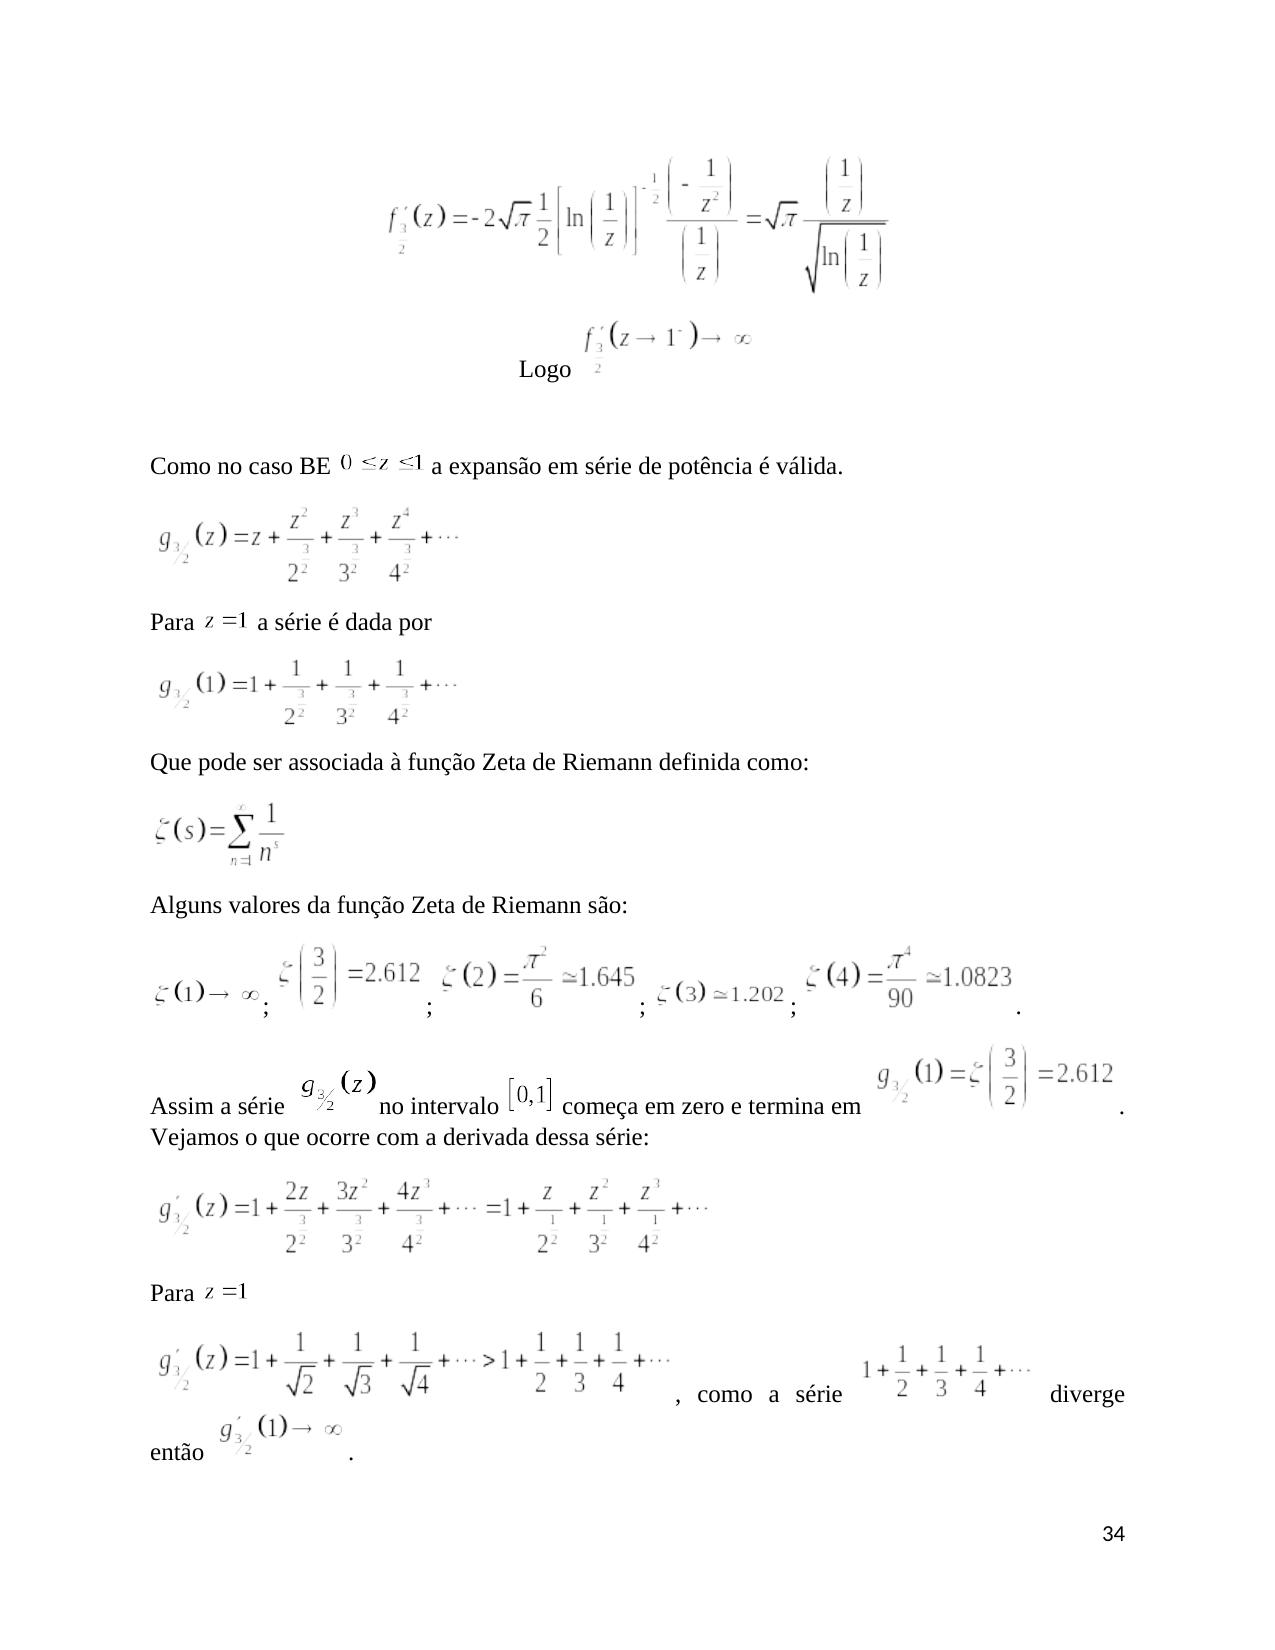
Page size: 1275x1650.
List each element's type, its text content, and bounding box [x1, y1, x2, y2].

text , como a série diverge então . [150, 1326, 1125, 1465]
text Que pode ser associada à função Zeta de Riemann definida como: [150, 747, 1125, 776]
text Logo [150, 316, 1125, 383]
text Para a série é dada por [150, 605, 1125, 636]
text ; ; ; ; . [150, 938, 1125, 1019]
text Alguns valores da função Zeta de Riemann são: [150, 890, 1125, 919]
text Como no caso BE a expansão em série de potência é válida. [150, 450, 1125, 480]
text Assim a série no intervalo começa em zero e termina em . Vejamos o que ocorre com a derivada dessa série: [150, 1038, 1125, 1151]
text Para [150, 1277, 1125, 1307]
